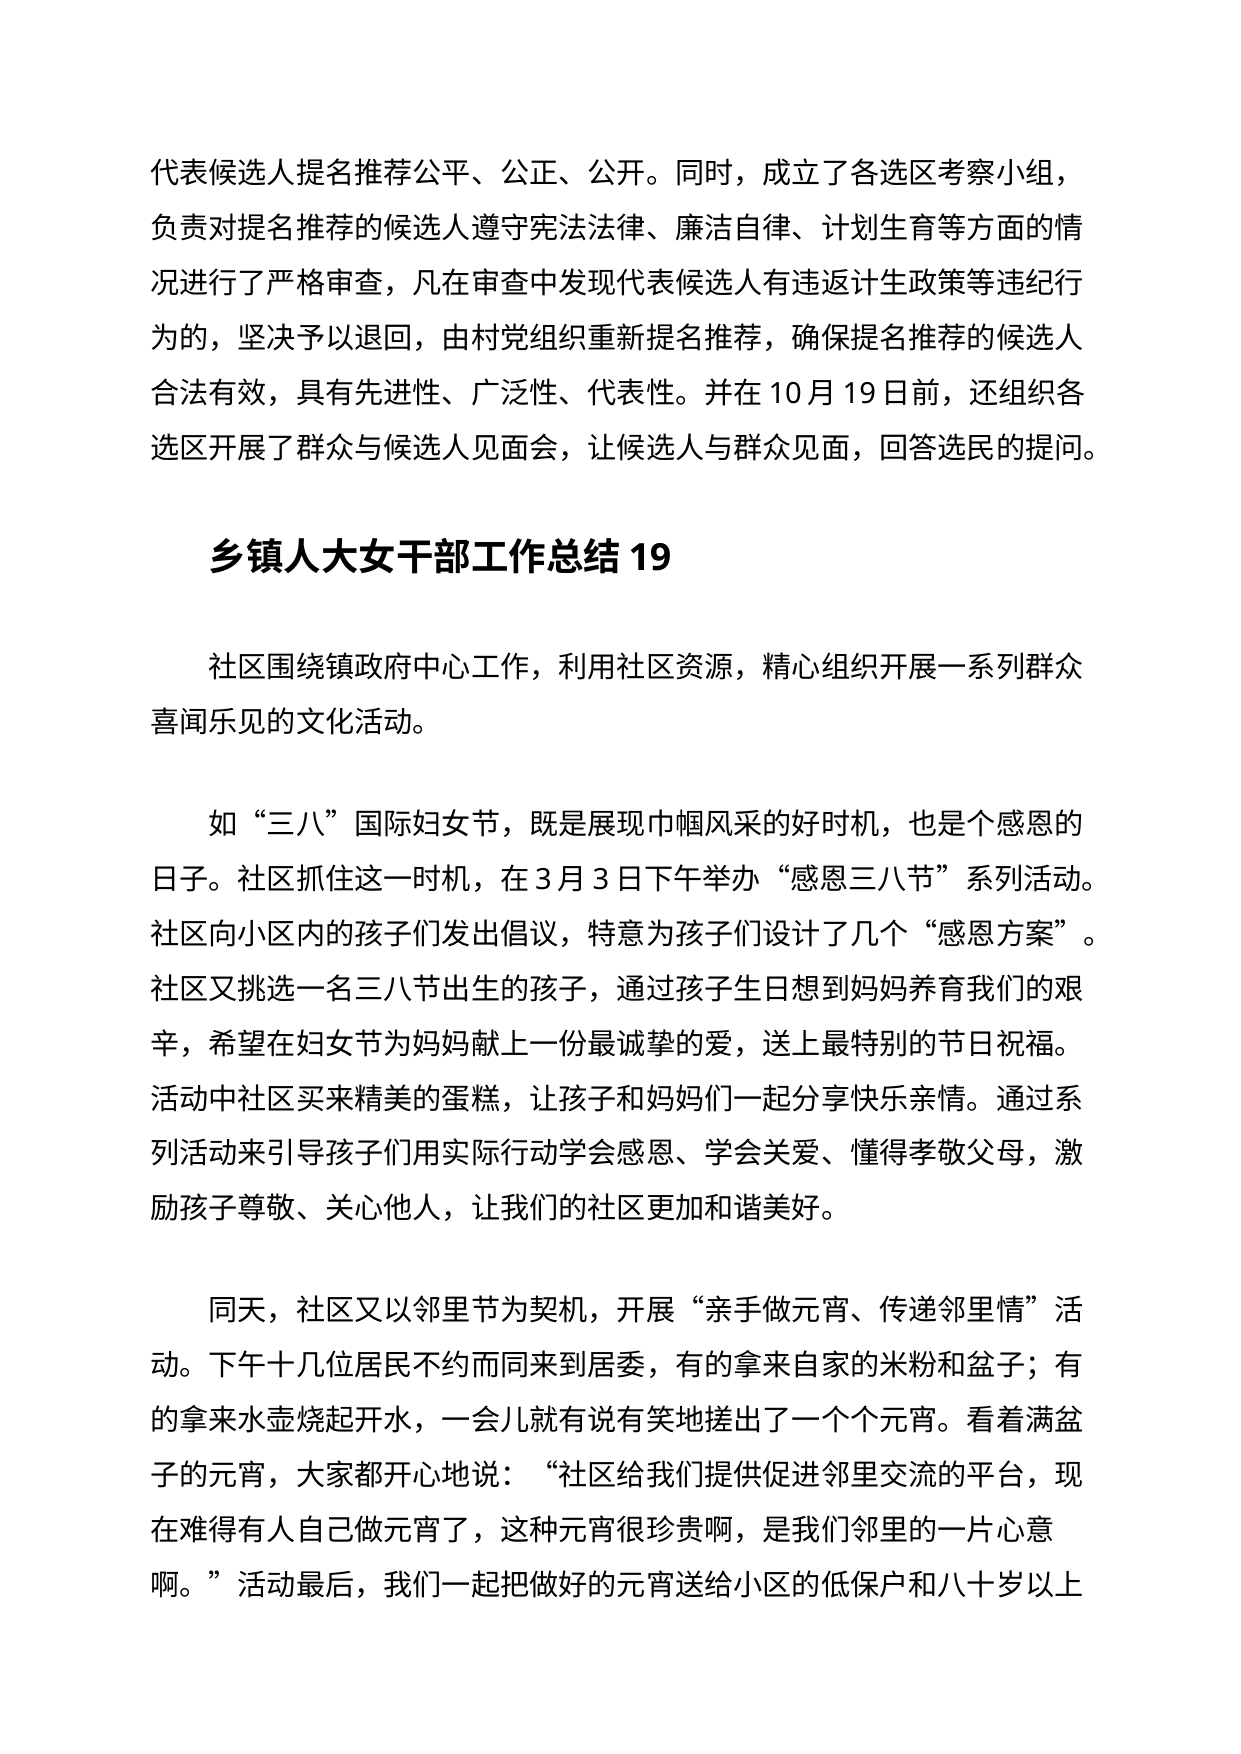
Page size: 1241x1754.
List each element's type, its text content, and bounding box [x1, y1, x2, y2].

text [150, 150, 1090, 467]
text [150, 1287, 1090, 1603]
text 乡镇人大女干部工作总结19 [150, 526, 1090, 581]
text 如“三八”国际妇女节，既是展现巾帼风采的好时机，也是个感恩的日子。社区抓住这一时机，在3月3日下午举办“感恩三八节”系列活动。社区向小区内的孩子们发出倡议，特意为孩子们设计了几个“感恩方案”。社区又挑选一名三八节出生的孩子，通过孩子生日想到妈妈养育我们的艰辛，希望在妇女节为妈妈献上一份最诚挚的爱，送上最特别的节日祝福。活动中社区买来精美的蛋糕，让孩子和妈妈们一起分享快乐亲情。通过系列活动来引导孩子们用实际行动学会感恩、学会关爱、懂得孝敬父母，激励孩子尊敬、关心他人，让我们的社区更加和谐美好。 [150, 801, 1090, 1227]
text 社区围绕镇政府中心工作，利用社区资源，精心组织开展一系列群众喜闻乐见的文化活动。 [150, 644, 1090, 741]
